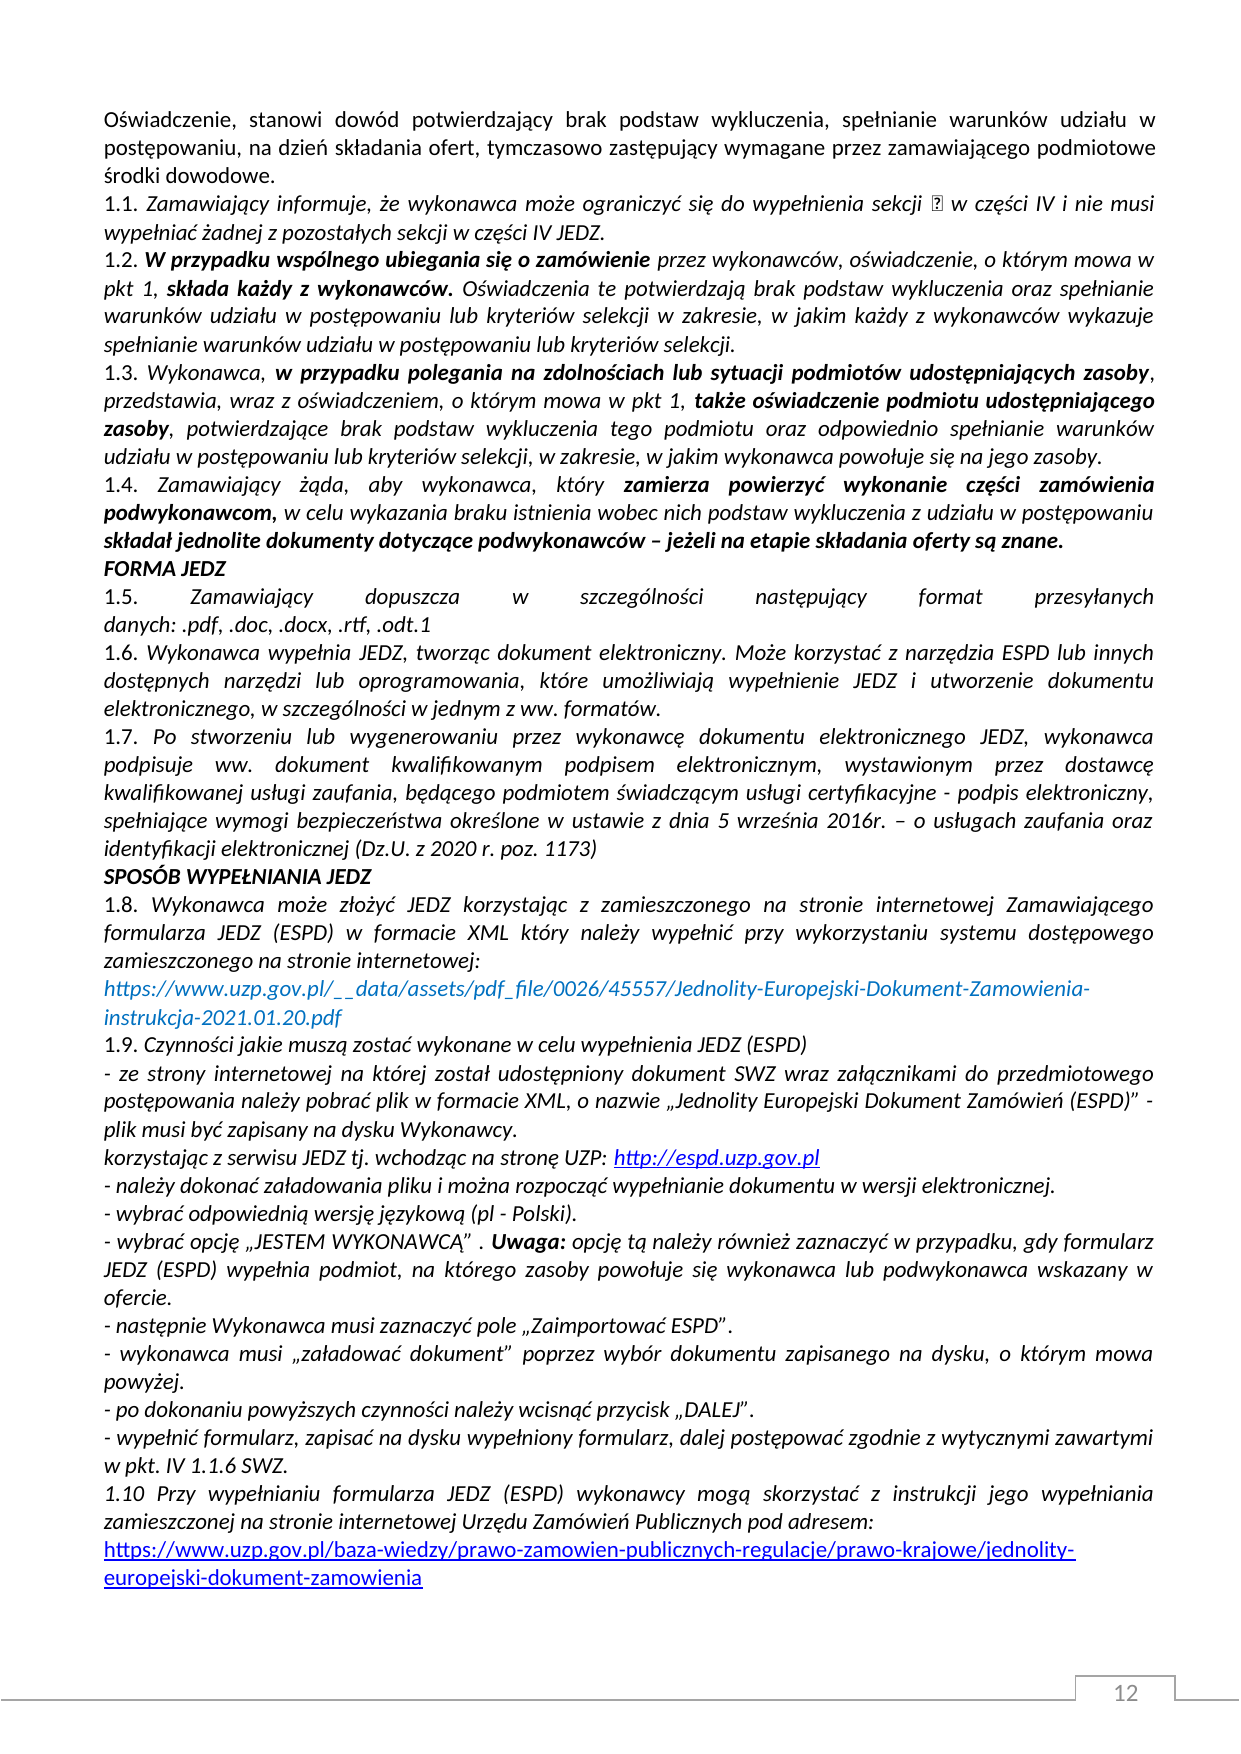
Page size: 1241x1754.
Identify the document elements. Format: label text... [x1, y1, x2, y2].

text 1.1. Zamawiający informuje, że wykonawca może ograniczyć się do wypełnienia sekcji  w części IV i nie musi wypełniać żadnej z pozostałych sekcji w części IV JEDZ. [103, 189, 1157, 246]
text - po dokonaniu powyższych czynności należy wcisnąć przycisk „DALEJ”. [103, 1395, 1157, 1423]
text - następnie Wykonawca musi zaznaczyć pole „Zaimportować ESPD”. [103, 1311, 1157, 1339]
text - ze strony internetowej na której został udostępniony dokument SWZ wraz załącznikami do przedmiotowego postępowania należy pobrać plik w formacie XML, o nazwie „Jednolity Europejski Dokument Zamówień (ESPD)” - plik musi być zapisany na dysku Wykonawcy. [103, 1059, 1157, 1143]
text 1.10 Przy wypełnianiu formularza JEDZ (ESPD) wykonawcy mogą skorzystać z instrukcji jego wypełniania zamieszczonej na stronie internetowej Urzędu Zamówień Publicznych pod adresem: [103, 1479, 1157, 1535]
text 1.3. Wykonawca, w przypadku polegania na zdolnościach lub sytuacji podmiotów udostępniających zasoby, przedstawia, wraz z oświadczeniem, o którym mowa w pkt 1, także oświadczenie podmiotu udostępniającego zasoby, potwierdzające brak podstaw wykluczenia tego podmiotu oraz odpowiednio spełnianie warunków udziału w postępowaniu lub kryteriów selekcji, w zakresie, w jakim wykonawca powołuje się na jego zasoby. [103, 358, 1157, 470]
text - wypełnić formularz, zapisać na dysku wypełniony formularz, dalej postępować zgodnie z wytycznymi zawartymi w pkt. IV 1.1.6 SWZ. [103, 1423, 1157, 1479]
text korzystając z serwisu JEDZ tj. wchodząc na stronę UZP: http://espd.uzp.gov.pl [103, 1143, 1157, 1171]
text 1.5. Zamawiający dopuszcza w szczególności następujący format przesyłanych danych: .pdf, .doc, .docx, .rtf, .odt.1 [103, 582, 1157, 638]
text https://www.uzp.gov.pl/baza-wiedzy/prawo-zamowien-publicznych-regulacje/prawo-krajowe/jednolity-europejski-dokument-zamowienia [103, 1535, 1157, 1591]
text 1.4. Zamawiający żąda, aby wykonawca, który zamierza powierzyć wykonanie części zamówienia podwykonawcom, w celu wykazania braku istnienia wobec nich podstaw wykluczenia z udziału w postępowaniu składał jednolite dokumenty dotyczące podwykonawców – jeżeli na etapie składania oferty są znane. [103, 470, 1157, 554]
text https://www.uzp.gov.pl/__data/assets/pdf_file/0026/45557/Jednolity-Europejski-Dokument-Zamowienia-instrukcja-2021.01.20.pdf [103, 974, 1157, 1031]
text - wybrać odpowiednią wersję językową (pl - Polski). [103, 1199, 1157, 1227]
text FORMA JEDZ [103, 554, 1157, 582]
text 1.9. Czynności jakie muszą zostać wykonane w celu wypełnienia JEDZ (ESPD) [103, 1031, 1157, 1059]
text - należy dokonać załadowania pliku i można rozpocząć wypełnianie dokumentu w wersji elektronicznej. [103, 1171, 1157, 1199]
text 1.6. Wykonawca wypełnia JEDZ, tworząc dokument elektroniczny. Może korzystać z narzędzia ESPD lub innych dostępnych narzędzi lub oprogramowania, które umożliwiają wypełnienie JEDZ i utworzenie dokumentu elektronicznego, w szczególności w jednym z ww. formatów. [103, 638, 1157, 722]
text - wykonawca musi „załadować dokument” poprzez wybór dokumentu zapisanego na dysku, o którym mowa powyżej. [103, 1339, 1157, 1395]
text 1.8. Wykonawca może złożyć JEDZ korzystając z zamieszczonego na stronie internetowej Zamawiającego formularza JEDZ (ESPD) w formacie XML który należy wypełnić przy wykorzystaniu systemu dostępowego zamieszczonego na stronie internetowej: [103, 891, 1157, 974]
text Oświadczenie, stanowi dowód potwierdzający brak podstaw wykluczenia, spełnianie warunków udziału w postępowaniu, na dzień składania ofert, tymczasowo zastępujący wymagane przez zamawiającego podmiotowe środki dowodowe. [103, 106, 1157, 189]
text 1.7. Po stworzeniu lub wygenerowaniu przez wykonawcę dokumentu elektronicznego JEDZ, wykonawca podpisuje ww. dokument kwalifikowanym podpisem elektronicznym, wystawionym przez dostawcę kwalifikowanej usługi zaufania, będącego podmiotem świadczącym usługi certyfikacyjne - podpis elektroniczny, spełniające wymogi bezpieczeństwa określone w ustawie z dnia 5 września 2016r. – o usługach zaufania oraz identyfikacji elektronicznej (Dz.U. z 2020 r. poz. 1173) [103, 722, 1157, 862]
text 1.2. W przypadku wspólnego ubiegania się o zamówienie przez wykonawców, oświadczenie, o którym mowa w pkt 1, składa każdy z wykonawców. Oświadczenia te potwierdzają brak podstaw wykluczenia oraz spełnianie warunków udziału w postępowaniu lub kryteriów selekcji w zakresie, w jakim każdy z wykonawców wykazuje spełnianie warunków udziału w postępowaniu lub kryteriów selekcji. [103, 246, 1157, 358]
text - wybrać opcję „JESTEM WYKONAWCĄ” . Uwaga: opcję tą należy również zaznaczyć w przypadku, gdy formularz JEDZ (ESPD) wypełnia podmiot, na którego zasoby powołuje się wykonawca lub podwykonawca wskazany w ofercie. [103, 1227, 1157, 1311]
text SPOSÓB WYPEŁNIANIA JEDZ [103, 862, 1157, 891]
